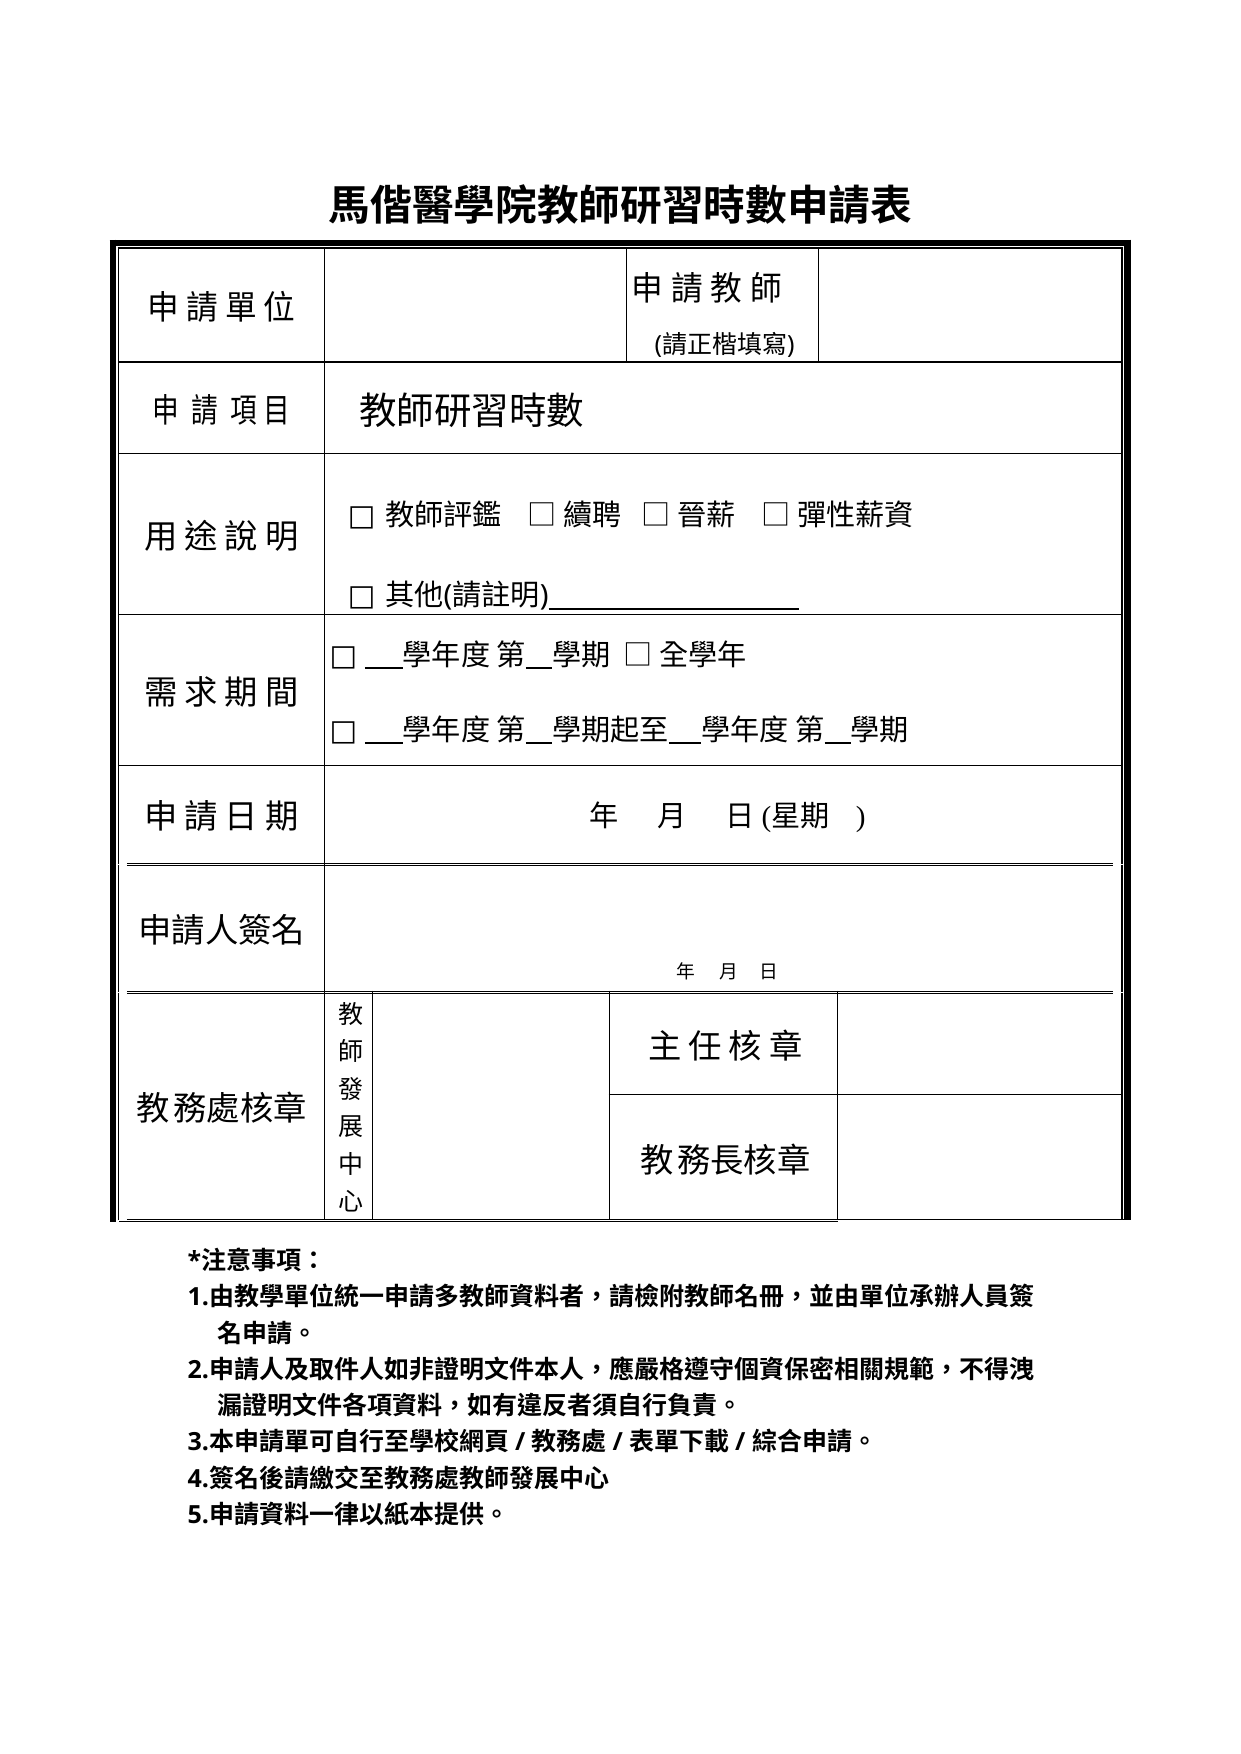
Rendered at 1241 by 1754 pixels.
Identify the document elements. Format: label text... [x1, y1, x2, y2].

text 2.申請人及取件人如非證明文件本人，應嚴格遵守個資保密相關規範，不得洩漏證明文件各項資料，如有違反者須自行負責。 [187, 1349, 1053, 1422]
text *注意事項： [187, 1241, 1053, 1277]
table_cell [838, 1095, 1121, 1219]
text 1.由教學單位統一申請多教師資料者，請檢附教師名冊，並由單位承辦人員簽名申請。 [187, 1277, 1053, 1349]
table_cell 主任核章 [610, 994, 837, 1094]
table_header 申請教師 (請正楷填寫) [627, 249, 818, 361]
table_cell 教師評鑑 □ 續聘 □ 晉薪 □ 彈性薪資 其他(請註明) [325, 454, 1121, 614]
text 4.簽名後請繳交至教務處教師發展中心 [187, 1458, 1053, 1494]
text 5.申請資料一律以紙本提供。 [187, 1494, 1053, 1531]
table_header [325, 249, 626, 361]
text 馬偕醫學院教師研習時數申請表 [187, 164, 1053, 239]
table_cell □ 學年度 第 學期 □ 全學年 □ 學年度 第 學期起至 學年度 第 學期 [325, 615, 1121, 765]
table_cell [838, 991, 1122, 1094]
table_cell 教師研習時數 [325, 363, 1121, 453]
table_cell [373, 994, 609, 1219]
table_cell 教務長核章 [610, 1095, 837, 1219]
table_header 申 請 單 位 [119, 249, 324, 361]
table_cell 年 月 日 (星期 ) [325, 766, 1121, 862]
table_cell 教師發展中心 [325, 994, 372, 1219]
table_cell 申 請 項 目 [119, 363, 324, 453]
table_cell 申請人簽名 [119, 863, 324, 991]
table_cell 年 月 日 [325, 863, 1122, 991]
table_header [819, 249, 1121, 361]
table_cell 教務處核章 [119, 991, 324, 1219]
table_cell 申請日期 [119, 766, 324, 862]
text 3.本申請單可自行至學校網頁 / 教務處 / 表單下載 / 綜合申請。 [187, 1422, 1053, 1458]
table_cell 用途說明 [119, 454, 324, 614]
table_cell 需求期間 [119, 615, 324, 765]
